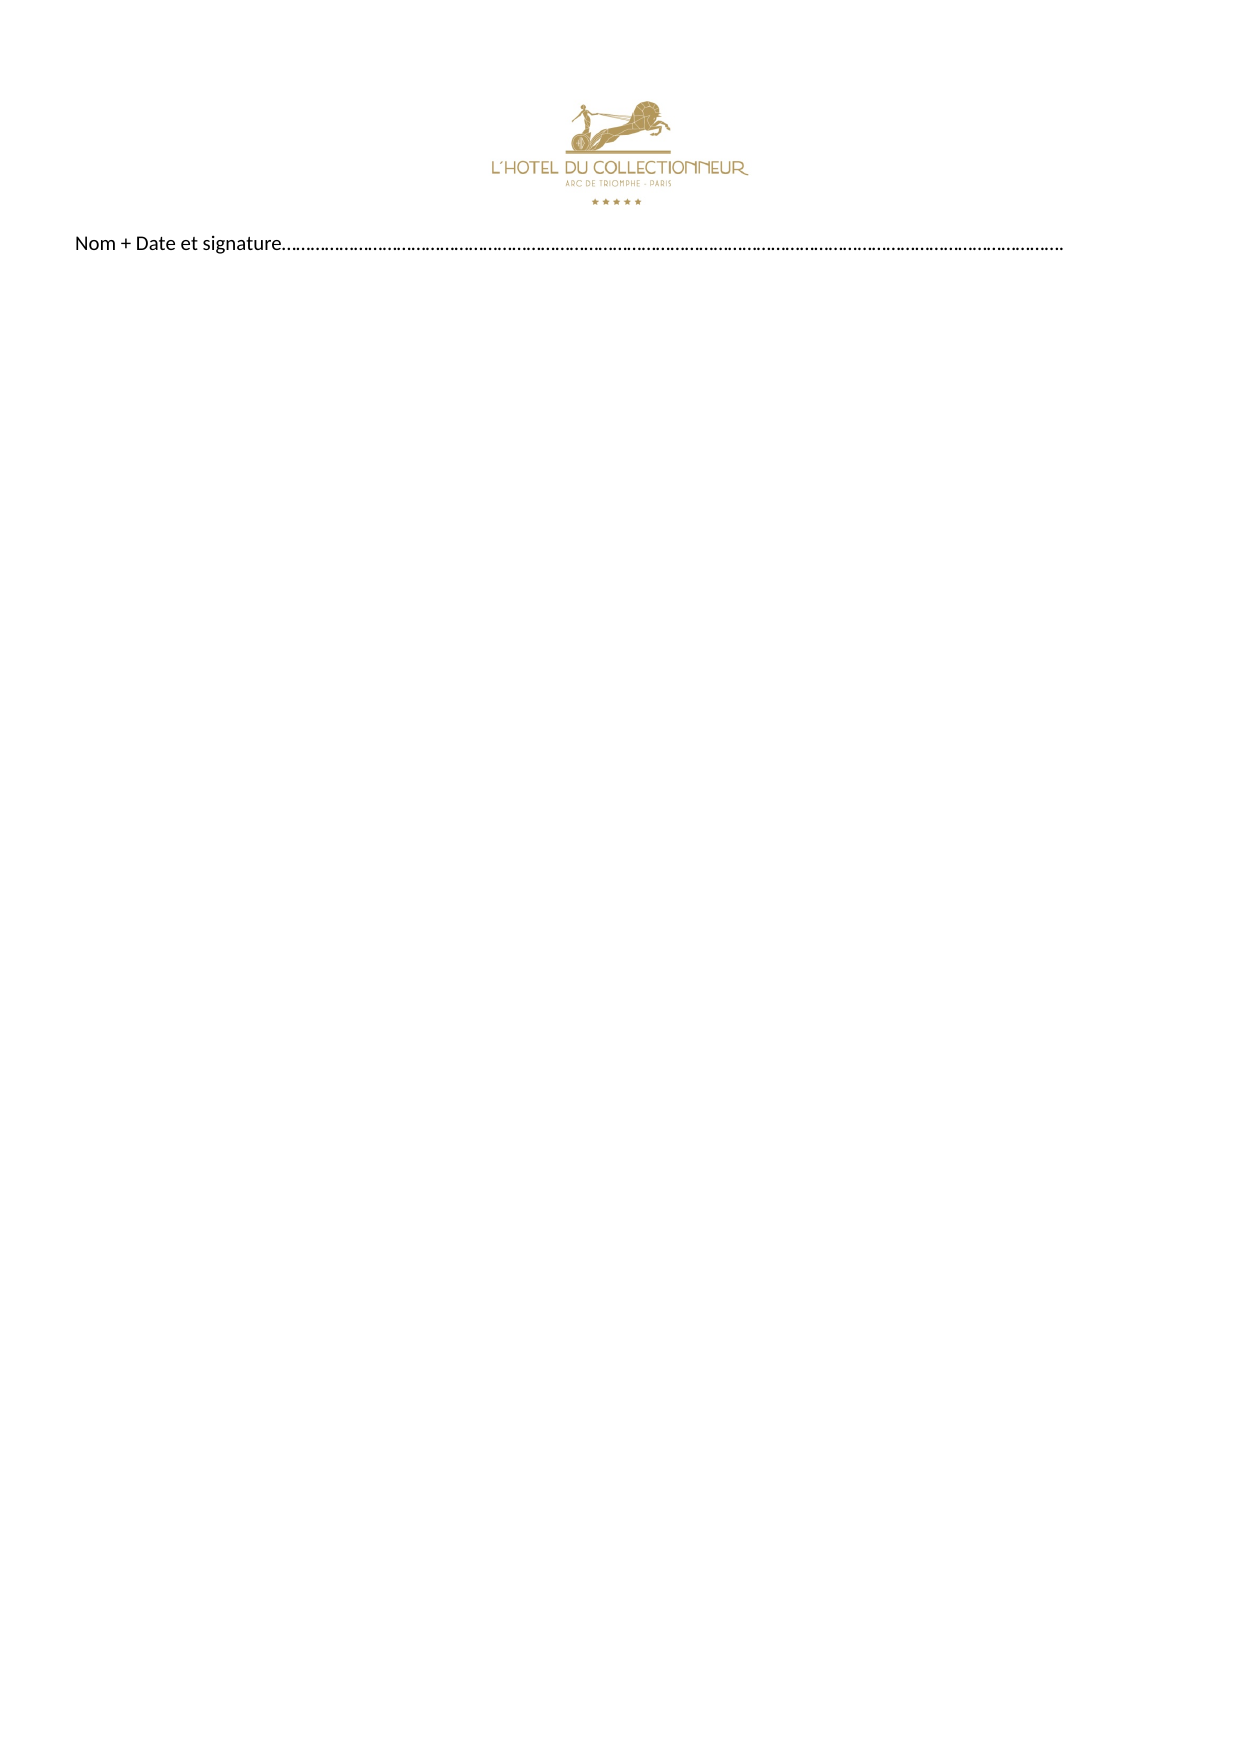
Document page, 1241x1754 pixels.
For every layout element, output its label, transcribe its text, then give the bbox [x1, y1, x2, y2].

text Nom + Date et signature………………………………………………………………………………………………………………………………………………. [75, 230, 1165, 256]
picture [463, 73, 777, 231]
